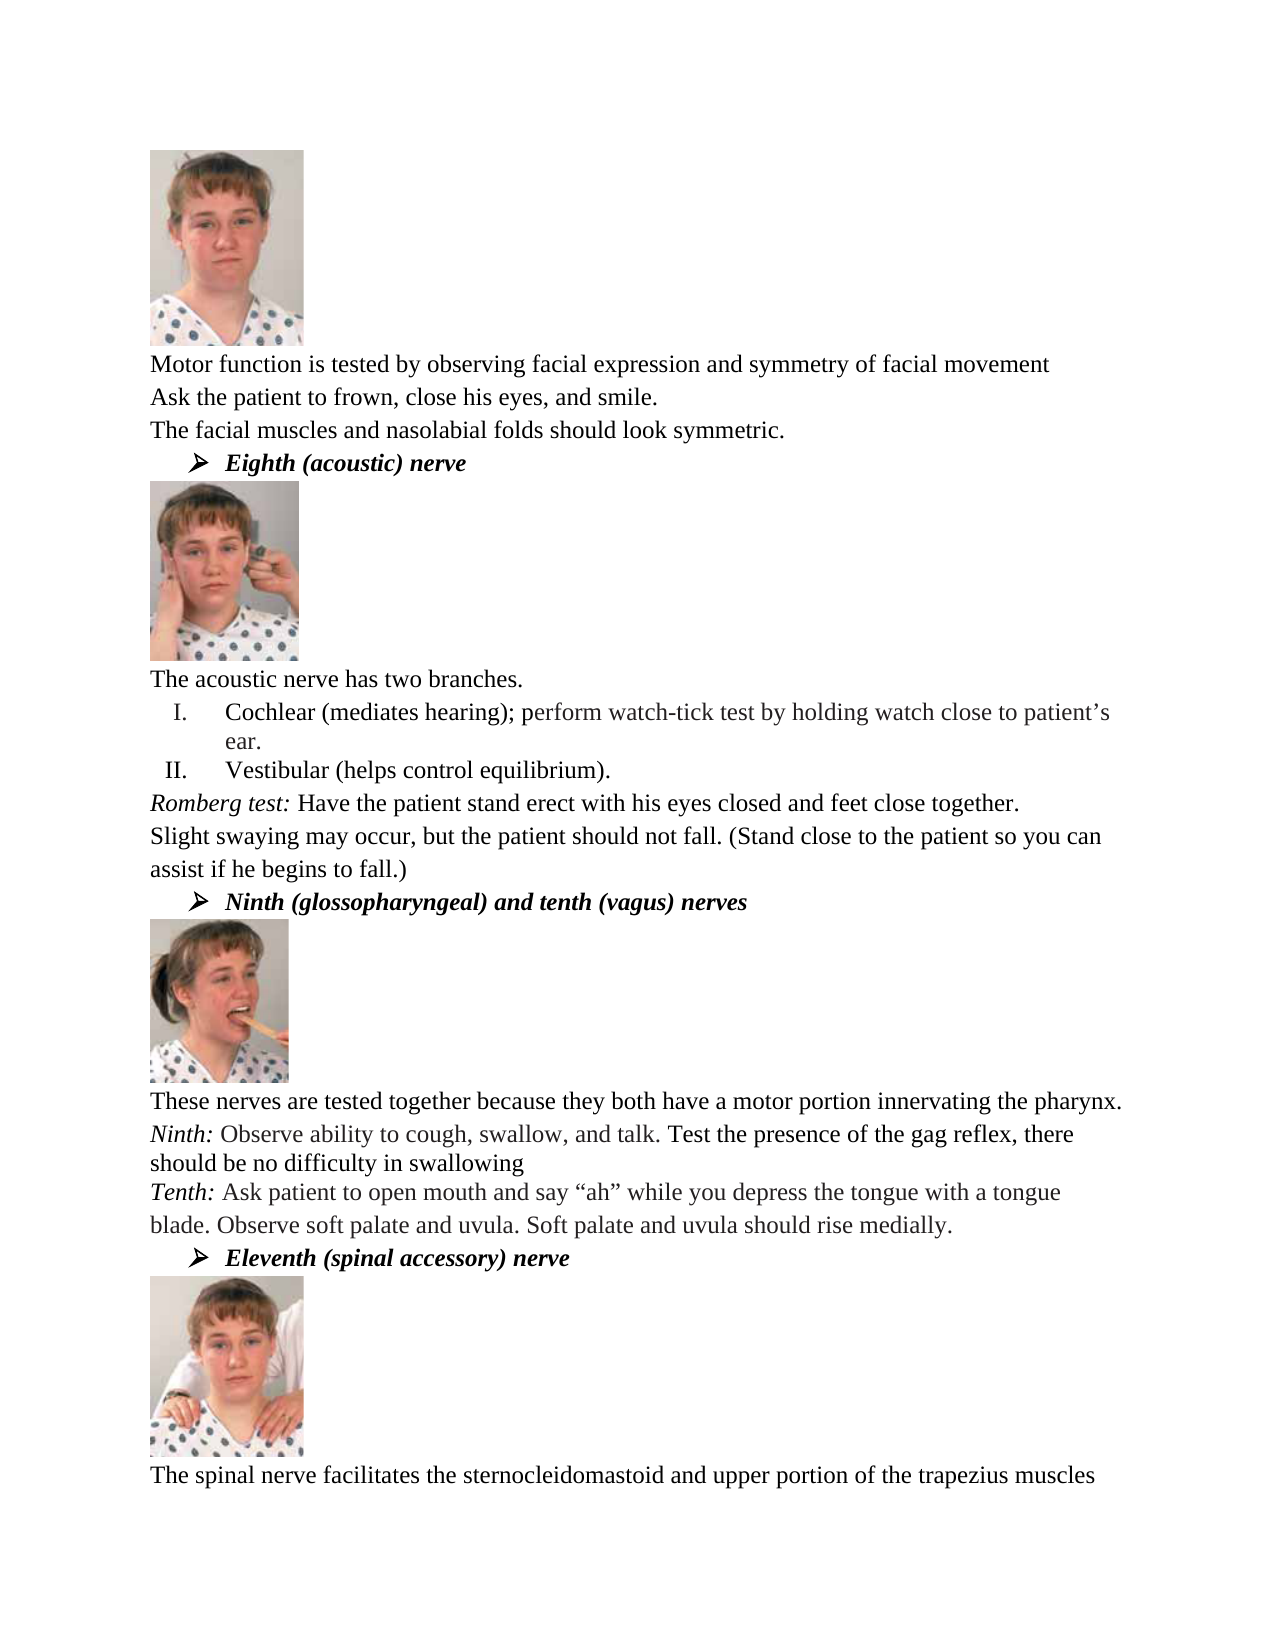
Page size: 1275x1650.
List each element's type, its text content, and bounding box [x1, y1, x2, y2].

text The spinal nerve facilitates the sternocleidomastoid and upper portion of the trapezius muscles [150, 1460, 1125, 1489]
list Eleventh (spinal accessory) nerve [187, 1243, 1125, 1272]
text The acoustic nerve has two branches. [150, 664, 1125, 693]
list Ninth (glossopharyngeal) and tenth (vagus) nerves [187, 887, 1125, 916]
text Tenth: Ask patient to open mouth and say “ah” while you depress the tongue with a tongue blade. Observe soft palate and uvula. Soft palate and uvula should rise medially. [150, 1177, 1125, 1239]
list Eighth (acoustic) nerve [187, 448, 1125, 477]
list Vestibular (helps control equilibrium). [187, 755, 1125, 783]
text These nerves are tested together because they both have a motor portion innervating the pharynx. [150, 1086, 1125, 1115]
text Slight swaying may occur, but the patient should not fall. (Stand close to the patient so you can assist if he begins to fall.) [150, 821, 1125, 882]
text Romberg test: Have the patient stand erect with his eyes closed and feet close together. [150, 788, 1125, 816]
text Ninth: Observe ability to cough, swallow, and talk. Test the presence of the gag reflex, there should be no difficulty in swallowing [150, 1119, 1125, 1177]
text Motor function is tested by observing facial expression and symmetry of facial movement Ask the patient to frown, close his eyes, and smile. [150, 349, 1125, 411]
list Cochlear (mediates hearing); perform watch-tick test by holding watch close to patient’s ear. [187, 697, 1125, 755]
text The facial muscles and nasolabial folds should look symmetric. [150, 415, 1125, 444]
